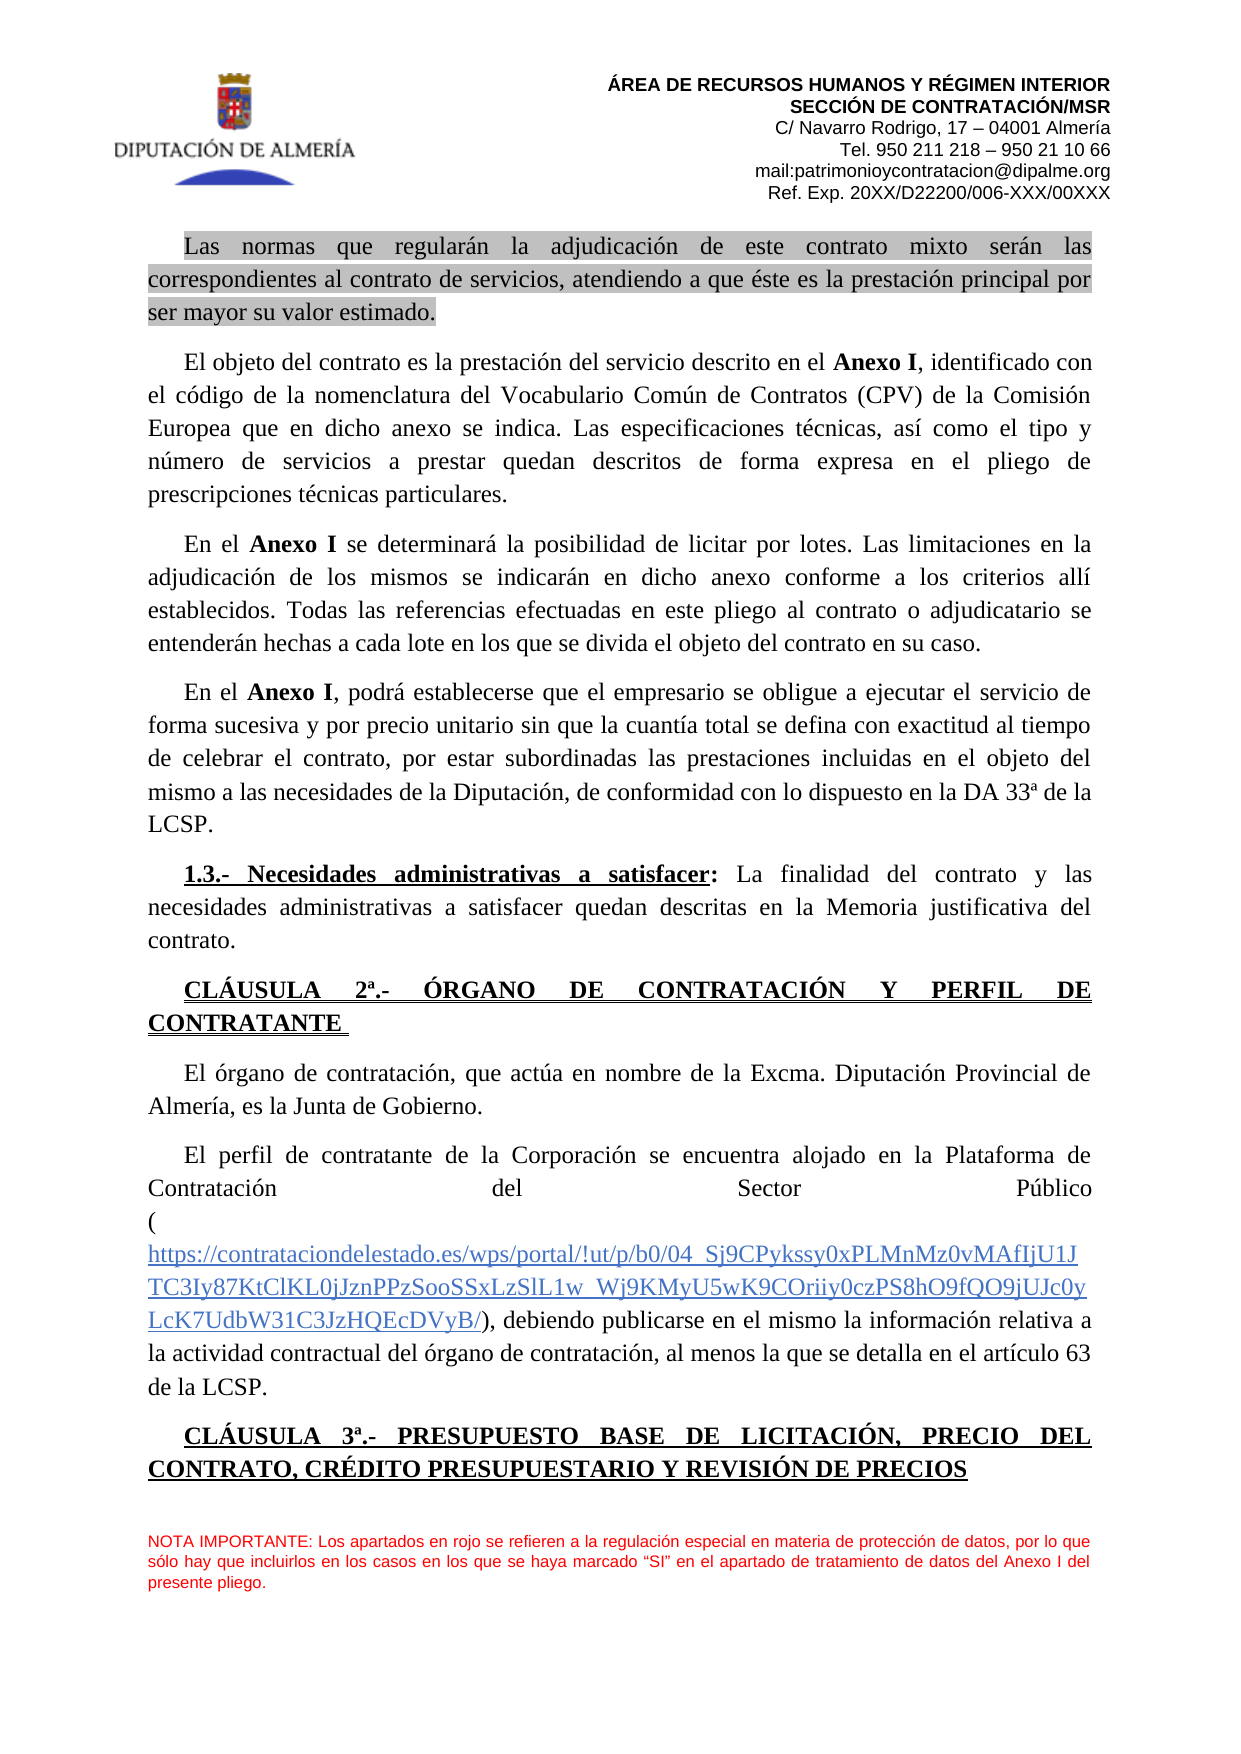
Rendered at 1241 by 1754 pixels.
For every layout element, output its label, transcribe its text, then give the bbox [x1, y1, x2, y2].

text CLÁUSULA 2ª.- ÓRGANO DE CONTRATACIÓN Y PERFIL DE CONTRATANTE [148, 975, 1092, 1037]
picture [114, 73, 357, 187]
text El perfil de contratante de la Corporación se encuentra alojado en la Plataforma de Contratación del Sector Público (https://contrataciondelestado.es/wps/portal/!ut/p/b0/04_Sj9CPykssy0xPLMnMz0vMAfIjU1JTC3Iy87KtClKL0jJznPPzSooSSxLzSlL1w_Wj9KMyU5wK9COriiy0czPS8hO9fQO9jUJc0yLcK7UdbW31C3JzHQEcDVyB/), debiendo publicarse en el mismo la información relativa a la actividad contractual del órgano de contratación, al menos la que se detalla en el artículo 63 de la LCSP. [148, 1140, 1092, 1400]
text CLÁUSULA 3ª.- PRESUPUESTO BASE DE LICITACIÓN, PRECIO DEL CONTRATO, CRÉDITO PRESUPUESTARIO Y REVISIÓN DE PRECIOS [148, 1421, 1092, 1483]
text En el Anexo I se determinará la posibilidad de licitar por lotes. Las limitaciones en la adjudicación de los mismos se indicarán en dicho anexo conforme a los criterios allí establecidos. Todas las referencias efectuadas en este pliego al contrato o adjudicatario se entenderán hechas a cada lote en los que se divida el objeto del contrato en su caso. [148, 529, 1092, 657]
text En el Anexo I, podrá establecerse que el empresario se obligue a ejecutar el servicio de forma sucesiva y por precio unitario sin que la cuantía total se defina con exactitud al tiempo de celebrar el contrato, por estar subordinadas las prestaciones incluidas en el objeto del mismo a las necesidades de la Diputación, de conformidad con lo dispuesto en la DA 33ª de la LCSP. [148, 677, 1092, 838]
text Las normas que regularán la adjudicación de este contrato mixto serán las correspondientes al contrato de servicios, atendiendo a que éste es la prestación principal por ser mayor su valor estimado. [148, 231, 1092, 264]
text Las normas que regularán la adjudicación de este contrato mixto serán las correspondientes al contrato de servicios, atendiendo a que éste es la prestación principal por ser mayor su valor estimado. [148, 293, 1092, 326]
text El objeto del contrato es la prestación del servicio descrito en el Anexo I, identificado con el código de la nomenclatura del Vocabulario Común de Contratos (CPV) de la Comisión Europea que en dicho anexo se indica. Las especificaciones técnicas, así como el tipo y número de servicios a prestar quedan descritos de forma expresa en el pliego de prescripciones técnicas particulares. [148, 347, 1092, 508]
text 1.3.- Necesidades administrativas a satisfacer: La finalidad del contrato y las necesidades administrativas a satisfacer quedan descritas en la Memoria justificativa del contrato. [148, 859, 1092, 954]
text El órgano de contratación, que actúa en nombre de la Excma. Diputación Provincial de Almería, es la Junta de Gobierno. [148, 1058, 1092, 1119]
